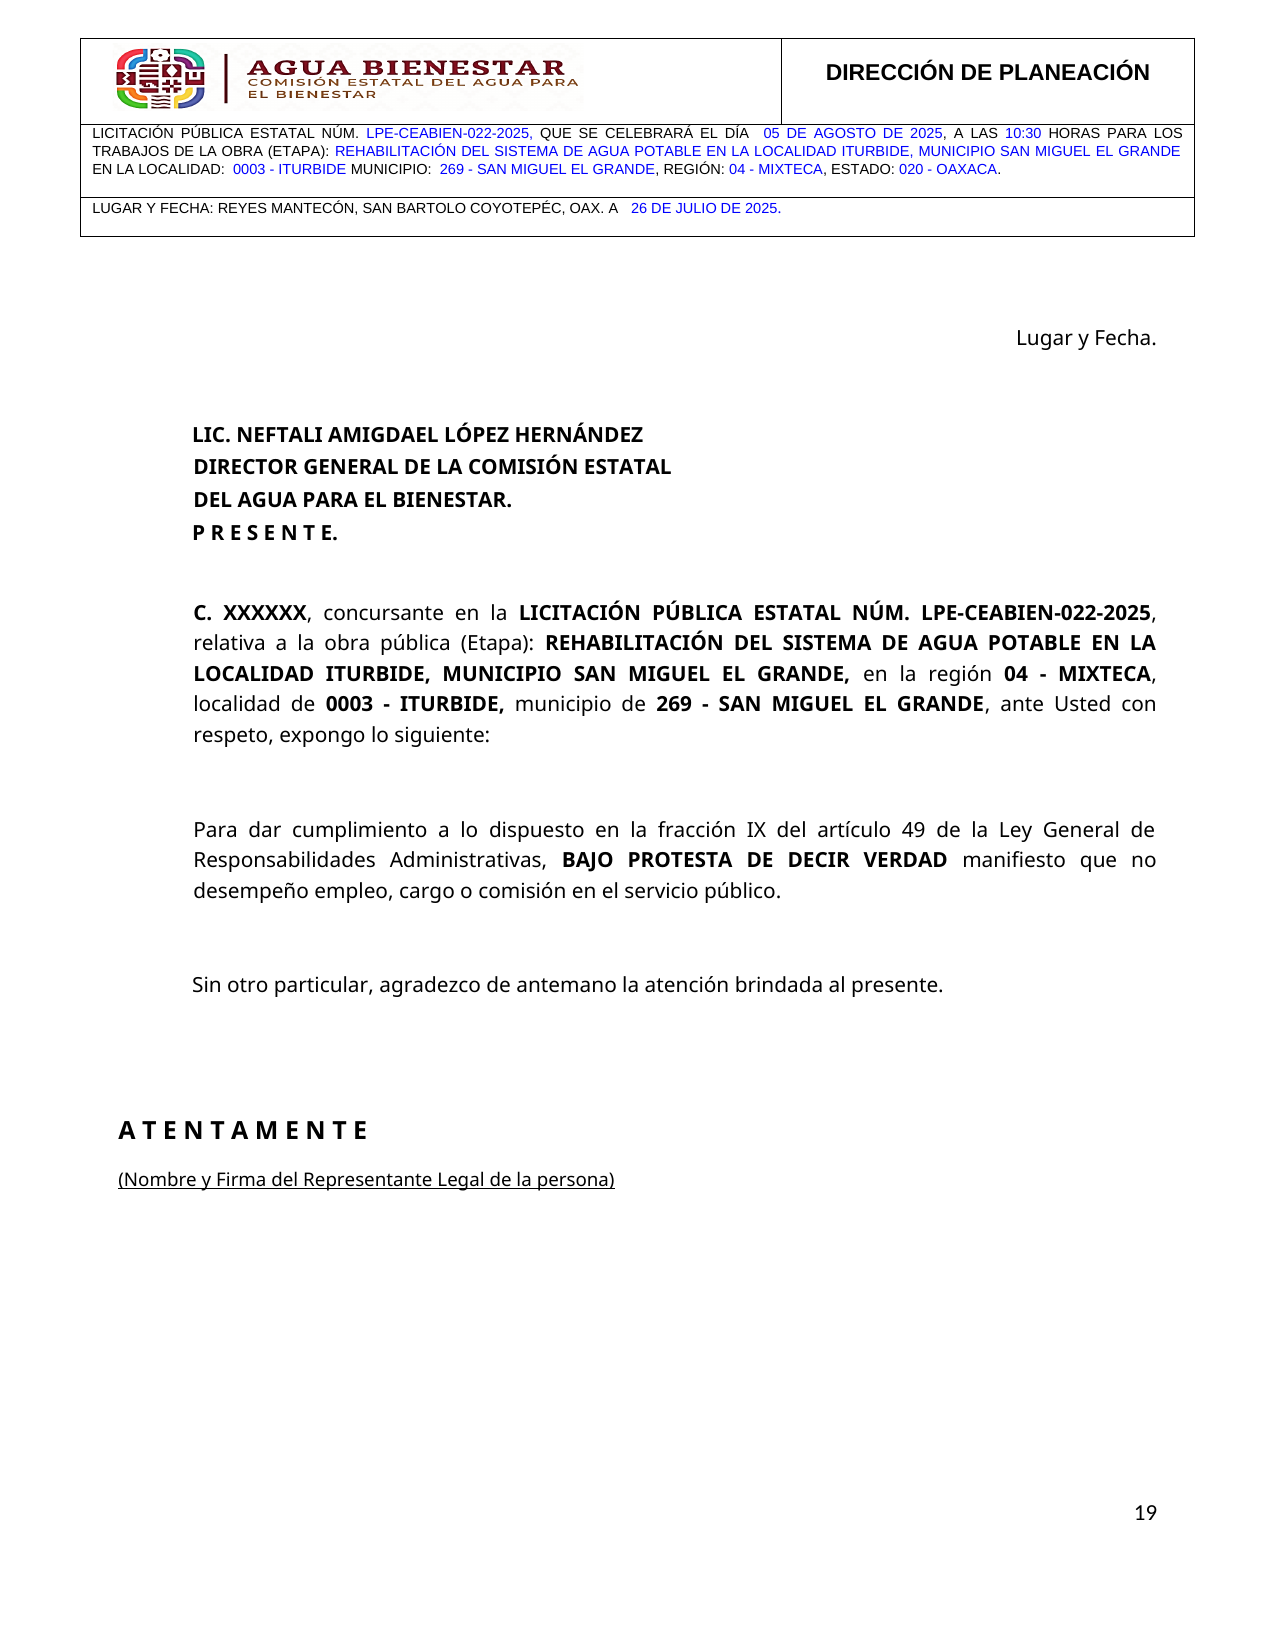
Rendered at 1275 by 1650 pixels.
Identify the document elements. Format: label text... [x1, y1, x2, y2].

text (Nombre y Firma del Representante Legal de la persona) [118, 1166, 1157, 1191]
text DEL AGUA PARA EL BIENESTAR. [193, 485, 1167, 513]
picture [112, 43, 584, 111]
text DIRECTOR GENERAL DE LA COMISIÓN ESTATAL [193, 452, 1167, 481]
text A T E N T A M E N T E [118, 1112, 1157, 1146]
text LIC. NEFTALI AMIGDAEL LÓPEZ HERNÁNDEZ [118, 420, 1167, 448]
text Lugar y Fecha. [118, 323, 1157, 352]
text Sin otro particular, agradezco de antemano la atención brindada al presente. [118, 971, 1157, 999]
text P R E S E N T E. [118, 518, 1167, 546]
text C. XXXXXX, concursante en la LICITACIÓN PÚBLICA ESTATAL NÚM. LPE-CEABIEN-022-2025, relativa a la obra pública (Etapa): REHABILITACIÓN DEL SISTEMA DE AGUA POTABLE EN LA LOCALIDAD ITURBIDE, MUNICIPIO SAN MIGUEL EL GRANDE, en la región 04 - MIXTECA, localidad de 0003 - ITURBIDE, municipio de 269 - SAN MIGUEL EL GRANDE, ante Usted con respeto, expongo lo siguiente: [193, 598, 1157, 748]
text Para dar cumplimiento a lo dispuesto en la fracción IX del artículo 49 de la Ley General de Responsabilidades Administrativas, BAJO PROTESTA DE DECIR VERDAD manifiesto que no desempeño empleo, cargo o comisión en el servicio público. [193, 815, 1157, 904]
